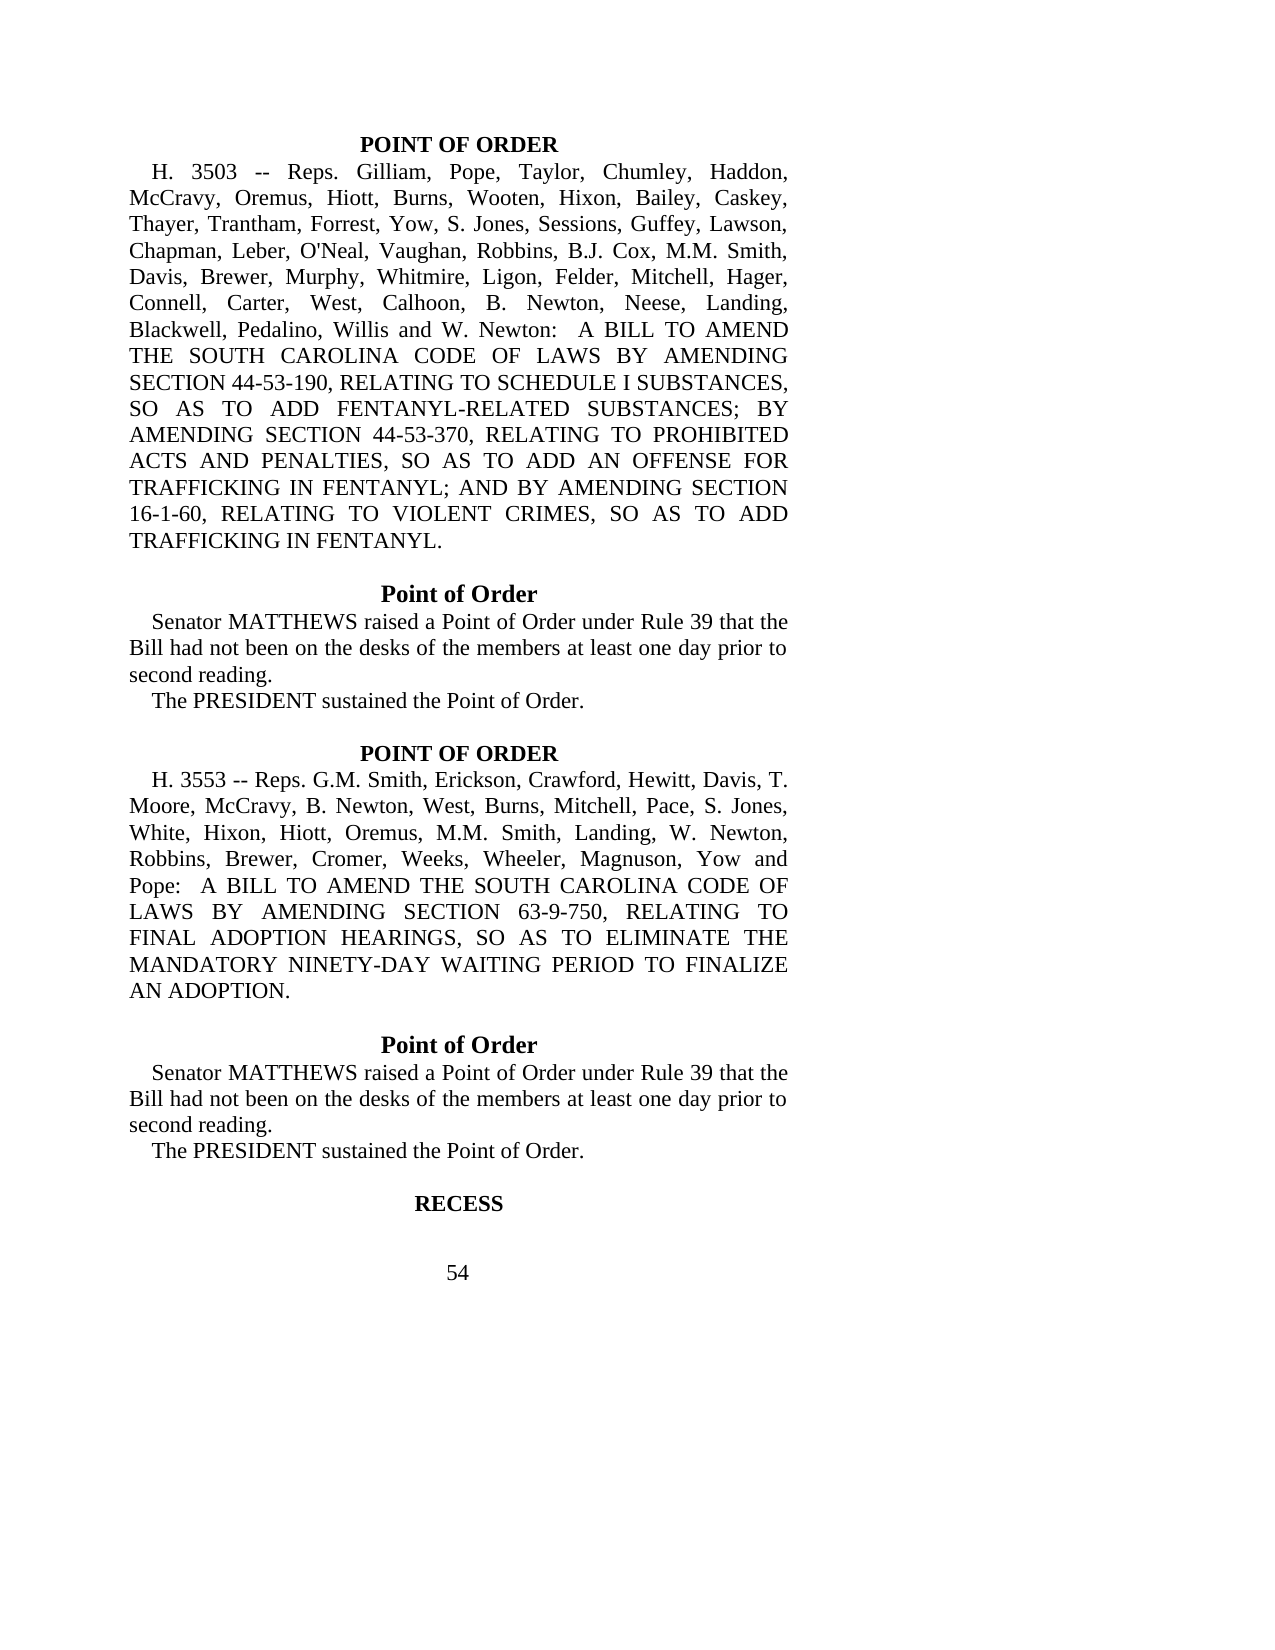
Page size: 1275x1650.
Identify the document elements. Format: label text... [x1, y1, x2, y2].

text Point of Order [129, 1030, 789, 1058]
text Senator MATTHEWS raised a Point of Order under Rule 39 that the Bill had not been on the desks of the members at least one day prior to second reading. [129, 1058, 789, 1138]
text POINT OF ORDER [129, 131, 789, 158]
text H. 3503 -- Reps. Gilliam, Pope, Taylor, Chumley, Haddon, McCravy, Oremus, Hiott, Burns, Wooten, Hixon, Bailey, Caskey, Thayer, Trantham, Forrest, Yow, S. Jones, Sessions, Guffey, Lawson, Chapman, Leber, O'Neal, Vaughan, Robbins, B.J. Cox, M.M. Smith, Davis, Brewer, Murphy, Whitmire, Ligon, Felder, Mitchell, Hager, Connell, Carter, West, Calhoon, B. Newton, Neese, Landing, Blackwell, Pedalino, Willis and W. Newton: A BILL TO AMEND THE SOUTH CAROLINA CODE OF LAWS BY AMENDING SECTION 44‑53‑190, RELATING TO SCHEDULE I SUBSTANCES, SO AS TO ADD FENTANYL‑RELATED SUBSTANCES; BY AMENDING SECTION 44‑53‑370, RELATING TO PROHIBITED ACTS AND PENALTIES, SO AS TO ADD AN OFFENSE FOR TRAFFICKING IN FENTANYL; AND BY AMENDING SECTION 16‑1‑60, RELATING TO VIOLENT CRIMES, SO AS TO ADD TRAFFICKING IN FENTANYL. [129, 158, 789, 553]
text The PRESIDENT sustained the Point of Order. [129, 687, 789, 713]
text Senator MATTHEWS raised a Point of Order under Rule 39 that the Bill had not been on the desks of the members at least one day prior to second reading. [129, 608, 789, 687]
text POINT OF ORDER [129, 740, 789, 766]
text Point of Order [129, 579, 789, 608]
text The PRESIDENT sustained the Point of Order. [129, 1138, 789, 1164]
text H. 3553 -- Reps. G.M. Smith, Erickson, Crawford, Hewitt, Davis, T. Moore, McCravy, B. Newton, West, Burns, Mitchell, Pace, S. Jones, White, Hixon, Hiott, Oremus, M.M. Smith, Landing, W. Newton, Robbins, Brewer, Cromer, Weeks, Wheeler, Magnuson, Yow and Pope: A BILL TO AMEND THE SOUTH CAROLINA CODE OF LAWS BY AMENDING SECTION 63-9-750, RELATING TO FINAL ADOPTION HEARINGS, SO AS TO ELIMINATE THE MANDATORY NINETY-DAY WAITING PERIOD TO FINALIZE AN ADOPTION. [129, 766, 789, 1003]
text RECESS [129, 1190, 789, 1217]
